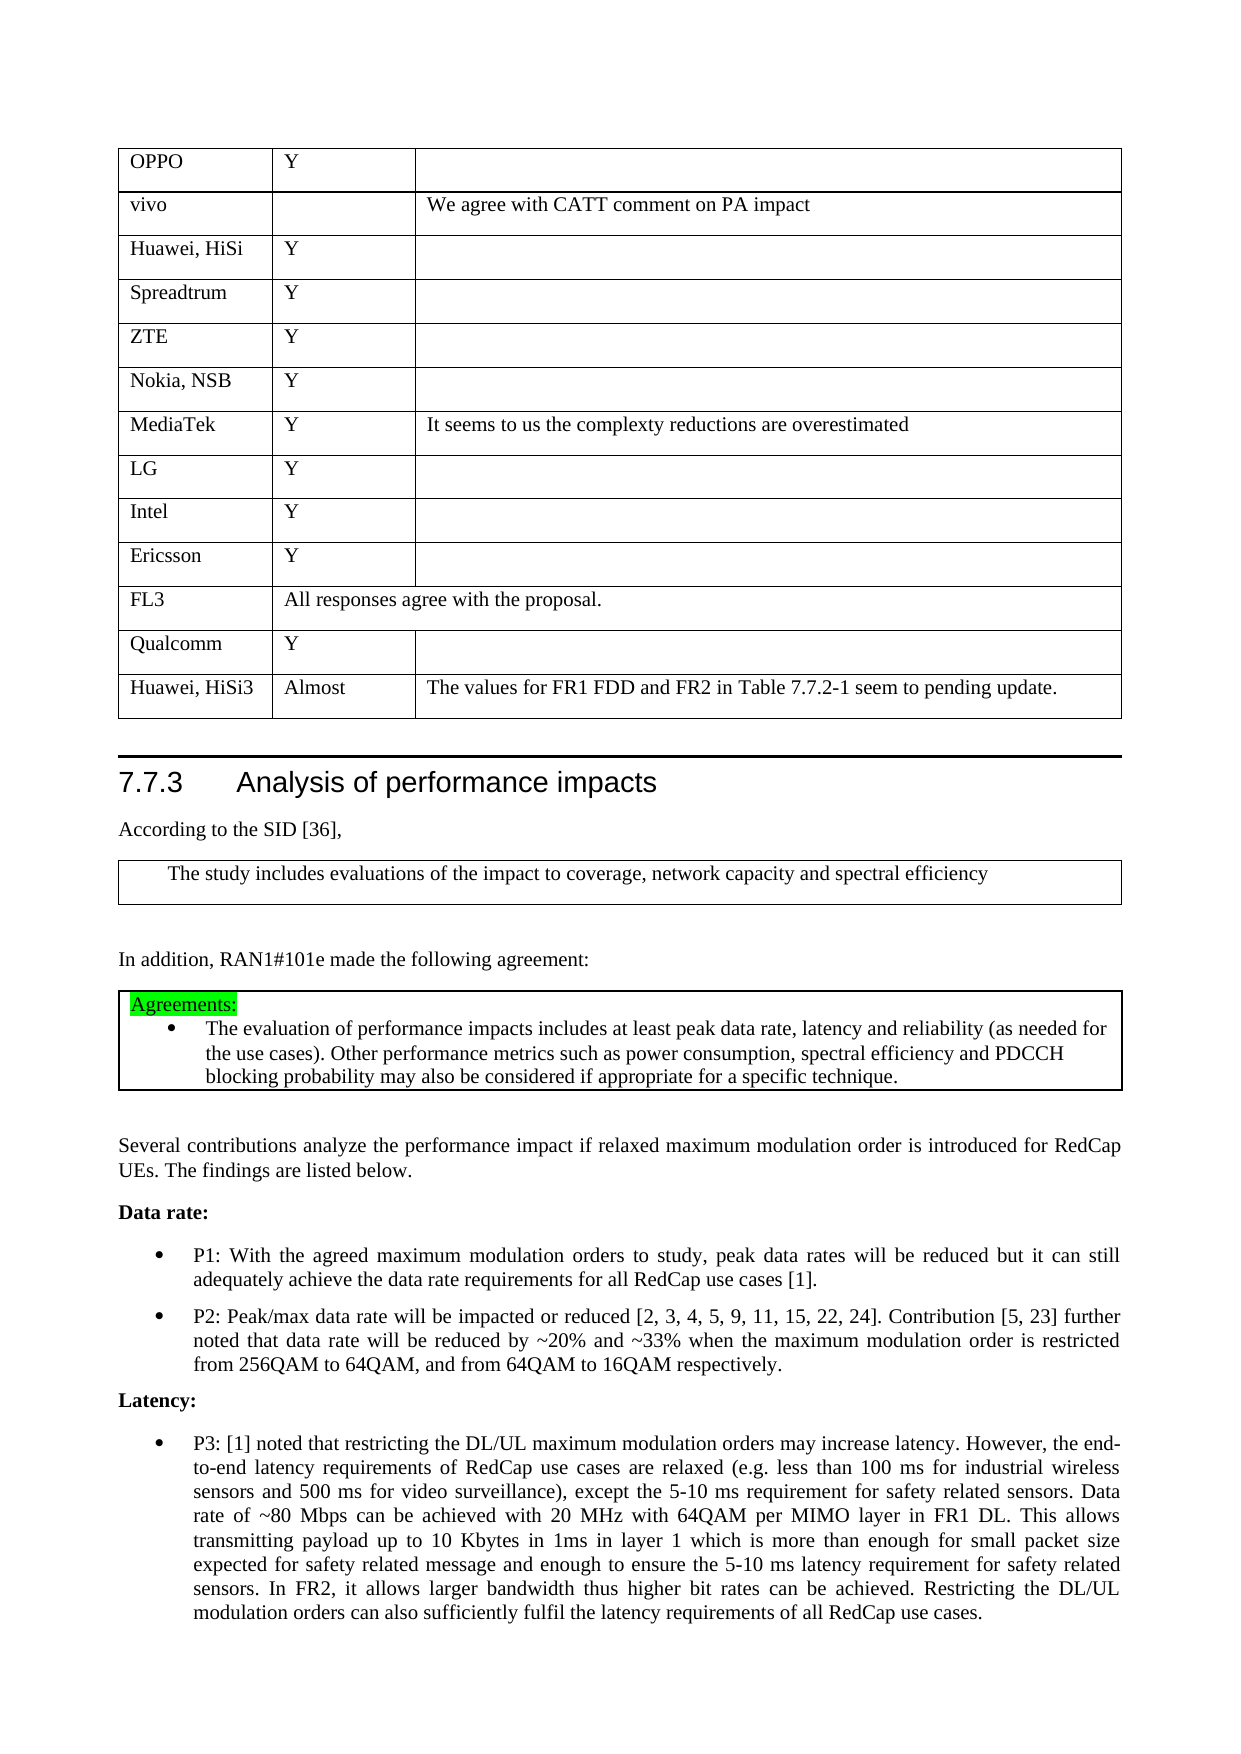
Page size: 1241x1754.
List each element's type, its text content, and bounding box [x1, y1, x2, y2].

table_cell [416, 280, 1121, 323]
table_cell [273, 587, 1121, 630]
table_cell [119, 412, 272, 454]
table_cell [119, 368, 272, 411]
text Several contributions analyze the performance impact if relaxed maximum modulation order is introduced for RedCap UEs. The findings are listed below. [118, 1133, 1122, 1182]
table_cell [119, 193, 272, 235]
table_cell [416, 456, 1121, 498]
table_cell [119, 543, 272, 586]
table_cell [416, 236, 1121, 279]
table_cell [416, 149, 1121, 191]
list P2: Peak/max data rate will be impacted or reduced [2, 3, 4, 5, 9, 11, 15, 22, 24]. Contribution [5, 23] further noted that data rate will be reduced by ~20% and ~33% when the maximum modulation order is restricted from 256QAM to 64QAM, and from 64QAM to 16QAM respectively. [156, 1304, 1122, 1376]
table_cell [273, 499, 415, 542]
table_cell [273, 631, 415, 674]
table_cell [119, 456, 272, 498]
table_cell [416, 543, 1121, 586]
list P1: With the agreed maximum modulation orders to study, peak data rates will be reduced but it can still adequately achieve the data rate requirements for all RedCap use cases [1]. [156, 1243, 1122, 1291]
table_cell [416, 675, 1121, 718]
text Data rate: [118, 1200, 1122, 1224]
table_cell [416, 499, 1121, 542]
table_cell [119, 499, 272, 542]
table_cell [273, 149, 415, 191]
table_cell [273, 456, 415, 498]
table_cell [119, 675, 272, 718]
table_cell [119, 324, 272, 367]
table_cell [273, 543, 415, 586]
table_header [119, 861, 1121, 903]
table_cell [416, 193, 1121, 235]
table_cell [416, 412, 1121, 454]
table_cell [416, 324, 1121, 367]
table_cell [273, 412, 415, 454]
list P3: [1] noted that restricting the DL/UL maximum modulation orders may increase latency. However, the end-to-end latency requirements of RedCap use cases are relaxed (e.g. less than 100 ms for industrial wireless sensors and 500 ms for video surveillance), except the 5-10 ms requirement for safety related sensors. Data rate of ~80 Mbps can be achieved with 20 MHz with 64QAM per MIMO layer in FR1 DL. This allows transmitting payload up to 10 Kbytes in 1ms in layer 1 which is more than enough for small packet size expected for safety related message and enough to ensure the 5-10 ms latency requirement for safety related sensors. In FR2, it allows larger bandwidth thus higher bit rates can be achieved. Restricting the DL/UL modulation orders can also sufficiently fulfil the latency requirements of all RedCap use cases. [156, 1431, 1122, 1624]
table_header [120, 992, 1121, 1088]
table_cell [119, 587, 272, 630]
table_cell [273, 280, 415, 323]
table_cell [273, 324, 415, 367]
text Latency: [118, 1388, 1122, 1412]
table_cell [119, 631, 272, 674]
text According to the SID [36], [118, 817, 1122, 841]
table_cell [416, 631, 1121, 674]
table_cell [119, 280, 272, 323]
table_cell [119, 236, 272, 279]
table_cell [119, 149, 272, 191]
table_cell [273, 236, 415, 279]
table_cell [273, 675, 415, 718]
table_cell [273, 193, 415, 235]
subtitle 7.7.3 Analysis of performance impacts [118, 758, 1122, 798]
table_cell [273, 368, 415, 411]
text In addition, RAN1#101e made the following agreement: [118, 947, 1122, 971]
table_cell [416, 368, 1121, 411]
